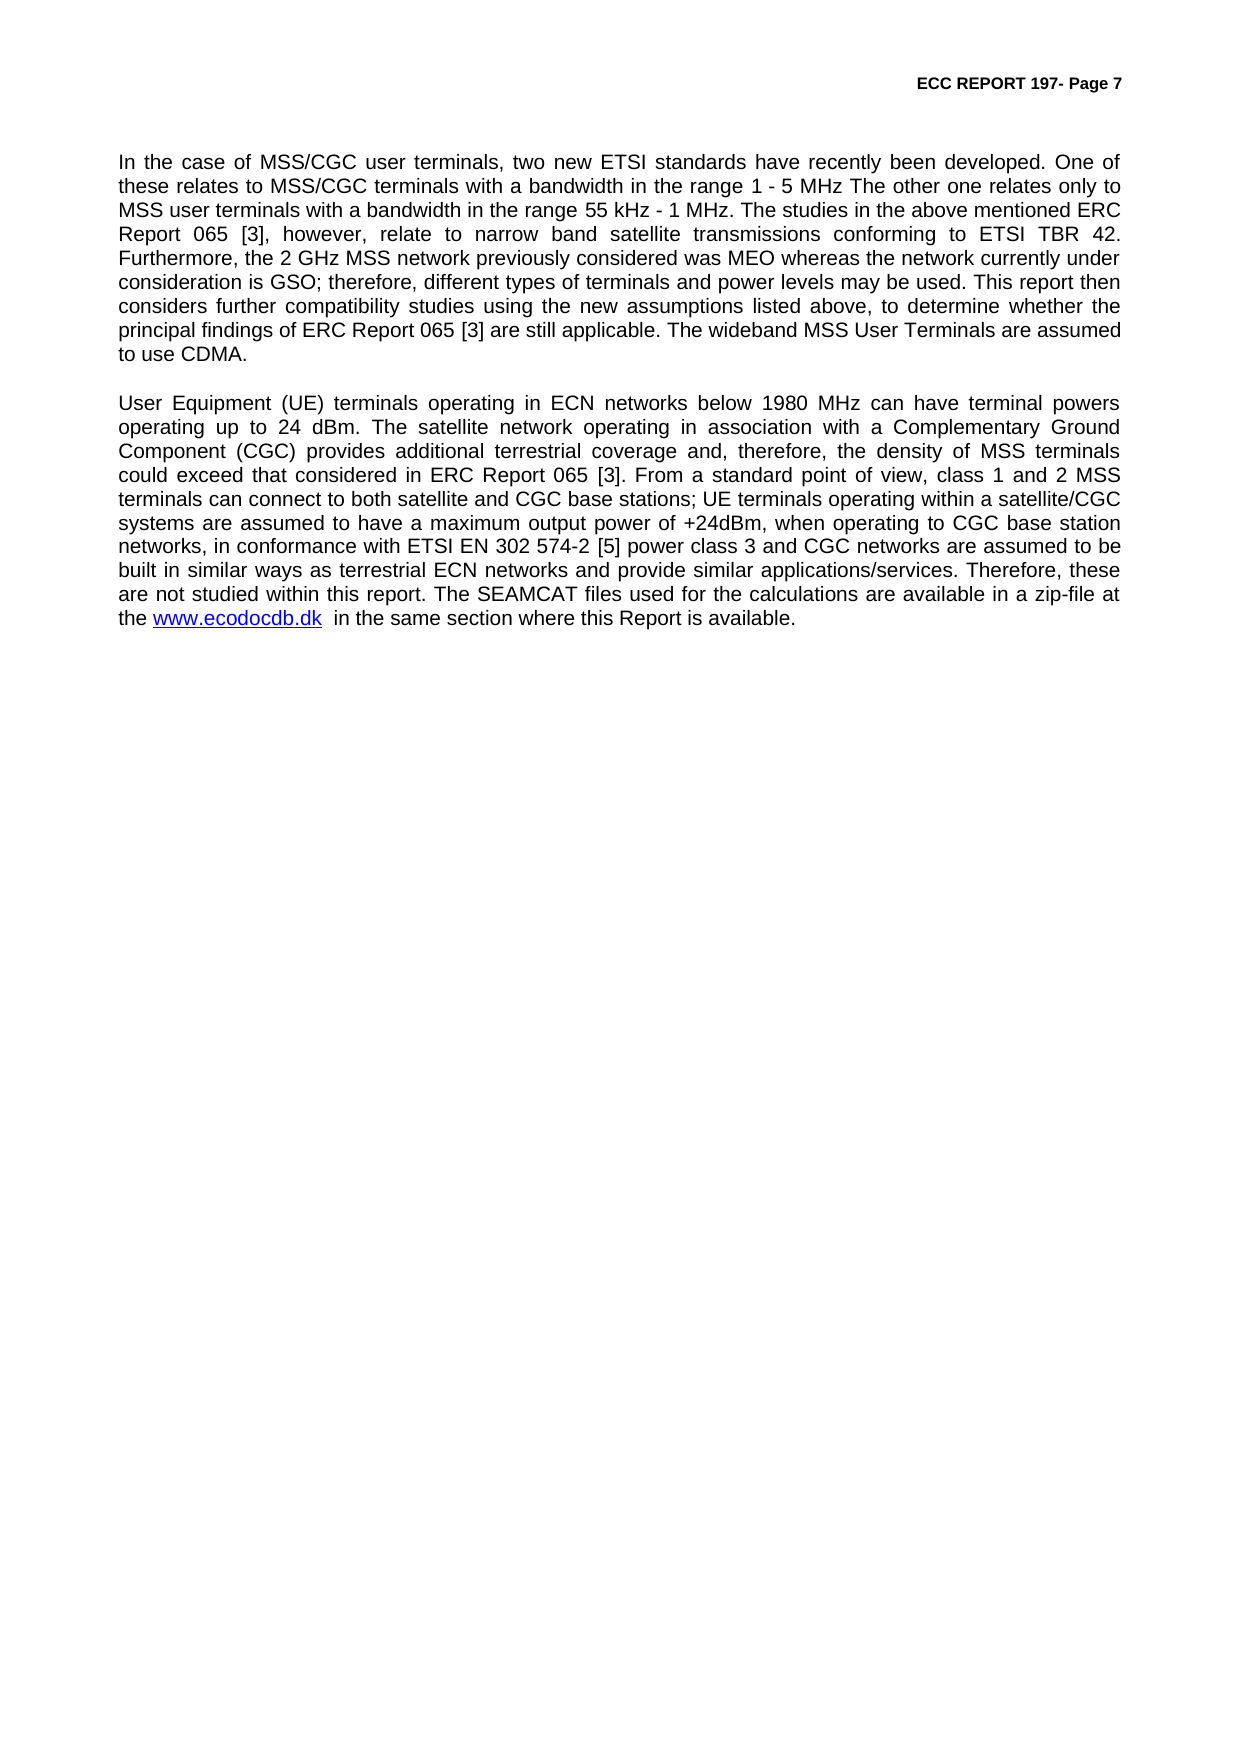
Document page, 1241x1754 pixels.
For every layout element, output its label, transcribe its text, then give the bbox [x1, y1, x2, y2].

text In the case of MSS/CGC user terminals, two new ETSI standards have recently been developed. One of these relates to MSS/CGC terminals with a bandwidth in the range 1 - 5 MHz The other one relates only to MSS user terminals with a bandwidth in the range 55 kHz - 1 MHz. The studies in the above mentioned ERC Report 065 [3], however, relate to narrow band satellite transmissions conforming to ETSI TBR 42. Furthermore, the 2 GHz MSS network previously considered was MEO whereas the network currently under consideration is GSO; therefore, different types of terminals and power levels may be used. This report then considers further compatibility studies using the new assumptions listed above, to determine whether the principal findings of ERC Report 065 [3] are still applicable. The wideband MSS User Terminals are assumed to use CDMA. [118, 150, 1122, 366]
text User Equipment (UE) terminals operating in ECN networks below 1980 MHz can have terminal powers operating up to 24 dBm. The satellite network operating in association with a Complementary Ground Component (CGC) provides additional terrestrial coverage and, therefore, the density of MSS terminals could exceed that considered in ERC Report 065 [3]. From a standard point of view, class 1 and 2 MSS terminals can connect to both satellite and CGC base stations; UE terminals operating within a satellite/CGC systems are assumed to have a maximum output power of +24dBm, when operating to CGC base station networks, in conformance with ETSI EN 302 574-2 [5] power class 3 and CGC networks are assumed to be built in similar ways as terrestrial ECN networks and provide similar applications/services. Therefore, these are not studied within this report. The SEAMCAT files used for the calculations are available in a zip-file at the www.ecodocdb.dk in the same section where this Report is available. [118, 391, 1122, 630]
